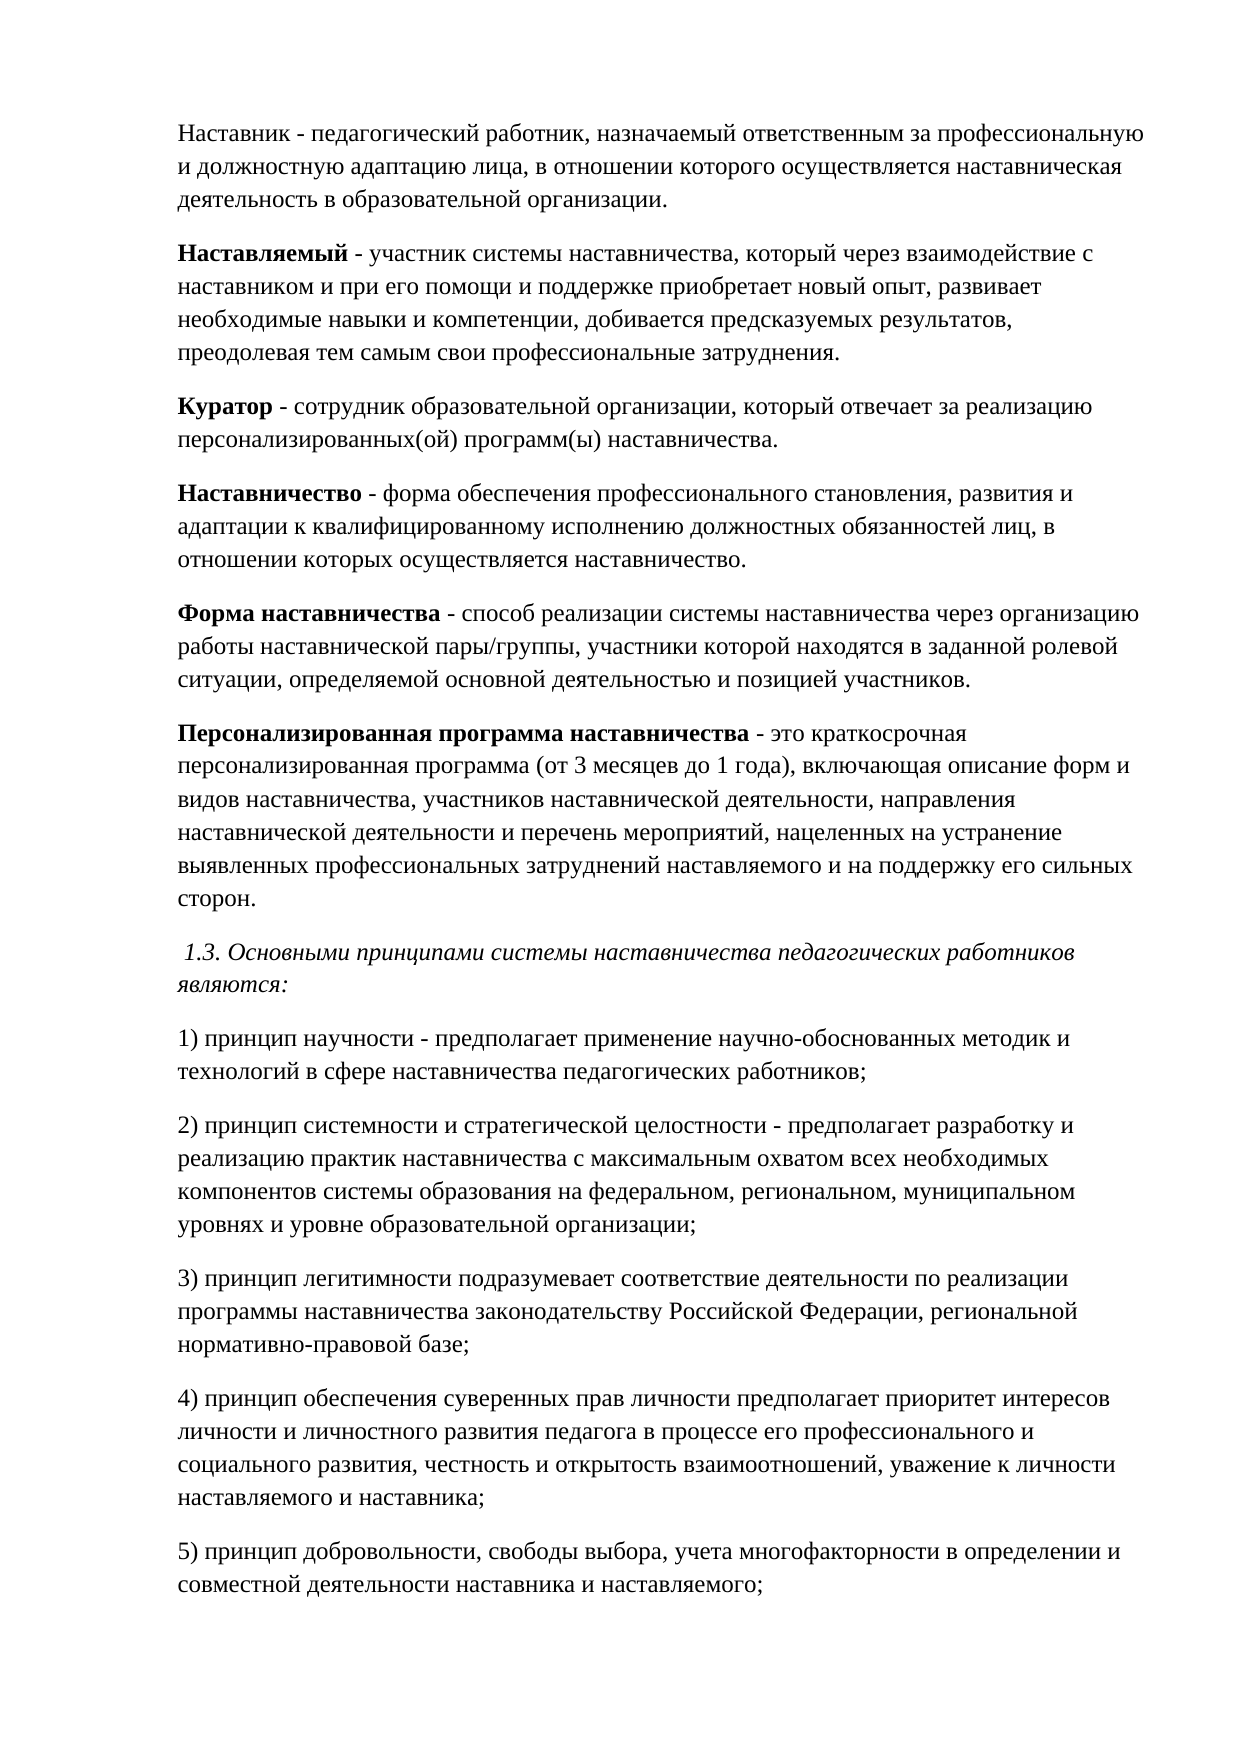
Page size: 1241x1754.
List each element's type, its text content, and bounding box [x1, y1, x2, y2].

text 2) принцип системности и стратегической целостности - предполагает разработку и реализацию практик наставничества с максимальным охватом всех необходимых компонентов системы образования на федеральном, региональном, муниципальном уровнях и уровне образовательной организации; [177, 1110, 1152, 1238]
text 5) принцип добровольности, свободы выбора, учета многофакторности в определении и совместной деятельности наставника и наставляемого; [177, 1536, 1152, 1598]
text 1.3. Основными принципами системы наставничества педагогических работников являются: [177, 937, 1152, 998]
text 3) принцип легитимности подразумевает соответствие деятельности по реализации программы наставничества законодательству Российской Федерации, региональной нормативно-правовой базе; [177, 1263, 1152, 1358]
text Наставничество - форма обеспечения профессионального становления, развития и адаптации к квалифицированному исполнению должностных обязанностей лиц, в отношении которых осуществляется наставничество. [177, 478, 1152, 573]
text Наставляемый - участник системы наставничества, который через взаимодействие с наставником и при его помощи и поддержке приобретает новый опыт, развивает необходимые навыки и компетенции, добивается предсказуемых результатов, преодолевая тем самым свои профессиональные затруднения. [177, 238, 1152, 366]
text Куратор - сотрудник образовательной организации, который отвечает за реализацию персонализированных(ой) программ(ы) наставничества. [177, 391, 1152, 453]
text 4) принцип обеспечения суверенных прав личности предполагает приоритет интересов личности и личностного развития педагога в процессе его профессионального и социального развития, честность и открытость взаимоотношений, уважение к личности наставляемого и наставника; [177, 1383, 1152, 1511]
text Персонализированная программа наставничества - это краткосрочная персонализированная программа (от 3 месяцев до 1 года), включающая описание форм и видов наставничества, участников наставнической деятельности, направления наставнической деятельности и перечень мероприятий, нацеленных на устранение выявленных профессиональных затруднений наставляемого и на поддержку его сильных сторон. [177, 718, 1152, 911]
text Форма наставничества - способ реализации системы наставничества через организацию работы наставнической пары/группы, участники которой находятся в заданной ролевой ситуации, определяемой основной деятельностью и позицией участников. [177, 598, 1152, 692]
text Наставник - педагогический работник, назначаемый ответственным за профессиональную и должностную адаптацию лица, в отношении которого осуществляется наставническая деятельность в образовательной организации. [177, 118, 1152, 213]
text 1) принцип научности - предполагает применение научно-обоснованных методик и технологий в сфере наставничества педагогических работников; [177, 1023, 1152, 1085]
